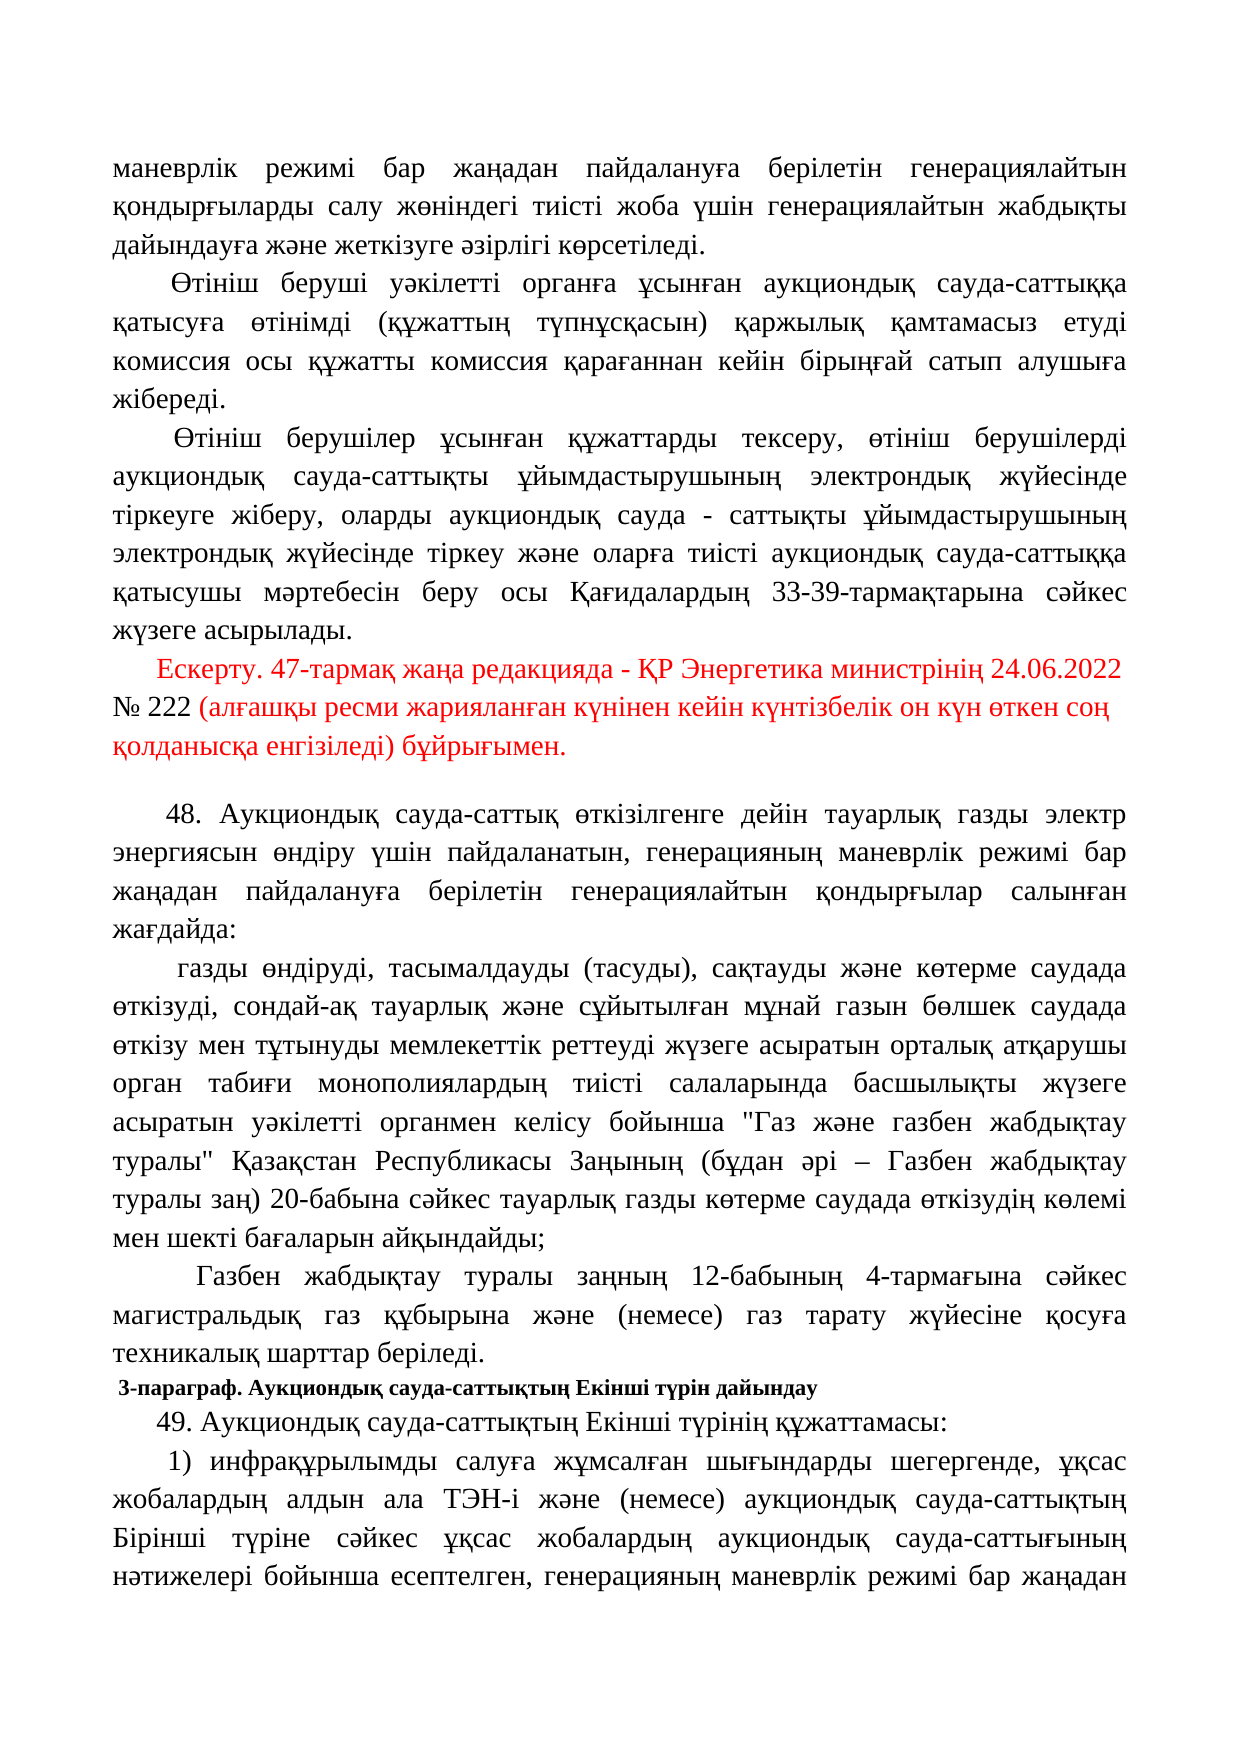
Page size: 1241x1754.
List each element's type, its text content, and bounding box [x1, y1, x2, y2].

text Өтініш беруші уәкілетті органға ұсынған аукциондық сауда-саттыққа қатысуға өтінімді (құжаттың түпнұсқасын) қаржылық қамтамасыз етуді комиссия осы құжатты комиссия қарағаннан кейін бірыңғай сатып алушыға жібереді. [112, 266, 1128, 415]
text Өтініш берушілер ұсынған құжаттарды тексеру, өтініш берушілерді аукциондық сауда-саттықты ұйымдастырушының электрондық жүйесінде тіркеуге жіберу, оларды аукциондық сауда - саттықты ұйымдастырушының электрондық жүйесінде тіркеу және оларға тиісті аукциондық сауда-саттыққа қатысушы мәртебесін беру осы Қағидалардың 33-39-тармақтарына сәйкес жүзеге асырылады. [112, 420, 1128, 646]
text 3-параграф. Аукциондық сауда-саттықтың Екінші түрін дайындау [112, 1374, 1128, 1400]
text Газбен жабдықтау туралы заңның 12-бабының 4-тармағына сәйкес магистральдық газ құбырына және (немесе) газ тарату жүйесіне қосуға техникалық шарттар беріледі. [112, 1258, 1128, 1369]
text 48. Аукциондық сауда-саттық өткізілгенге дейін тауарлық газды электр энергиясын өндіру үшін пайдаланатын, генерацияның маневрлік режимі бар жаңадан пайдалануға берілетін генерациялайтын қондырғылар салынған жағдайда: [112, 796, 1128, 945]
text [112, 150, 1128, 261]
text 49. Аукциондық сауда-саттықтың Екінші түрінің құжаттамасы: [112, 1404, 1128, 1438]
text газды өндіруді, тасымалдауды (тасуды), сақтауды және көтерме саудада өткізуді, сондай-ақ тауарлық және сұйытылған мұнай газын бөлшек саудада өткізу мен тұтынуды мемлекеттік реттеуді жүзеге асыратын орталық атқарушы орган табиғи монополиялардың тиісті салаларында басшылықты жүзеге асыратын уәкілетті органмен келісу бойынша "Газ және газбен жабдықтау туралы" Қазақстан Республикасы Заңының (бұдан әрі – Газбен жабдықтау туралы заң) 20-бабына сәйкес тауарлық газды көтерме саудада өткізудің көлемі мен шекті бағаларын айқындайды; [112, 950, 1128, 1253]
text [112, 1443, 1128, 1592]
text Ескерту. 47-тармақ жаңа редакцияда - ҚР Энергетика министрінің 24.06.2022 № 222 (алғашқы ресми жарияланған күнінен кейін күнтізбелік он күн өткен соң қолданысқа енгізіледі) бұйрығымен. [112, 651, 1128, 792]
